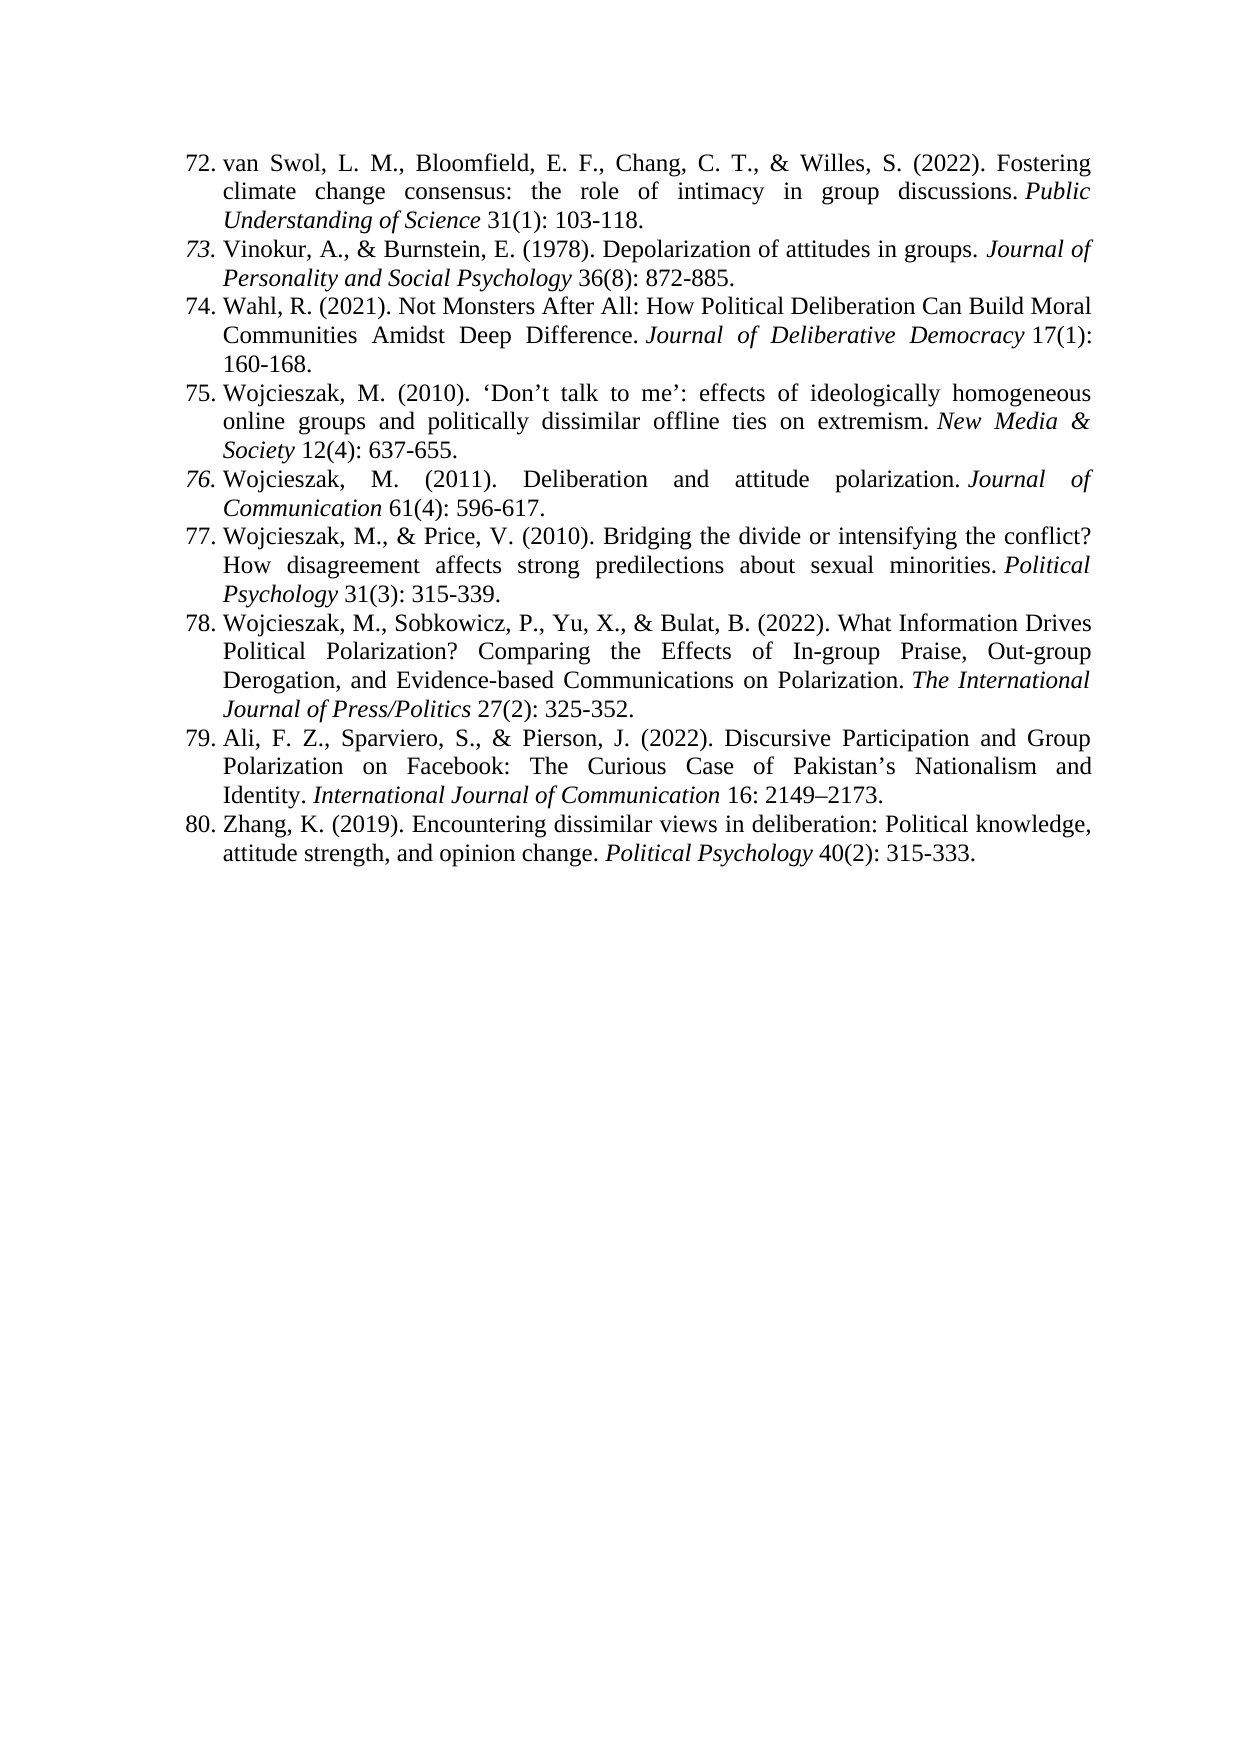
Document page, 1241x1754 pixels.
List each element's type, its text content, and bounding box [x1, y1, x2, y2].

list van Swol, L. M., Bloomfield, E. F., Chang, C. T., & Willes, S. (2022). Fostering climate change consensus: the role of intimacy in group discussions. Public Understanding of Science 31(1): 103-118. [185, 148, 1093, 234]
list Vinokur, A., & Burnstein, E. (1978). Depolarization of attitudes in groups. Journal of Personality and Social Psychology 36(8): 872-885. [185, 234, 1093, 291]
list Wojcieszak, M. (2011). Deliberation and attitude polarization. Journal of Communication 61(4): 596-617. [185, 464, 1093, 521]
list Wojcieszak, M., Sobkowicz, P., Yu, X., & Bulat, B. (2022). What Information Drives Political Polarization? Comparing the Effects of In-group Praise, Out-group Derogation, and Evidence-based Communications on Polarization. The International Journal of Press/Politics 27(2): 325-352. [185, 608, 1093, 723]
list Zhang, K. (2019). Encountering dissimilar views in deliberation: Political knowledge, attitude strength, and opinion change. Political Psychology 40(2): 315-333. [185, 809, 1093, 866]
list Wojcieszak, M., & Price, V. (2010). Bridging the divide or intensifying the conflict? How disagreement affects strong predilections about sexual minorities. Political Psychology 31(3): 315-339. [185, 521, 1093, 608]
list Wojcieszak, M. (2010). ‘Don’t talk to me’: effects of ideologically homogeneous online groups and politically dissimilar offline ties on extremism. New Media & Society 12(4): 637-655. [185, 378, 1093, 464]
list Ali, F. Z., Sparviero, S., & Pierson, J. (2022). Discursive Participation and Group Polarization on Facebook: The Curious Case of Pakistan’s Nationalism and Identity. International Journal of Communication 16: 2149–2173. [185, 723, 1093, 809]
list Wahl, R. (2021). Not Monsters After All: How Political Deliberation Can Build Moral Communities Amidst Deep Difference. Journal of Deliberative Democracy 17(1): 160-168. [185, 291, 1093, 378]
